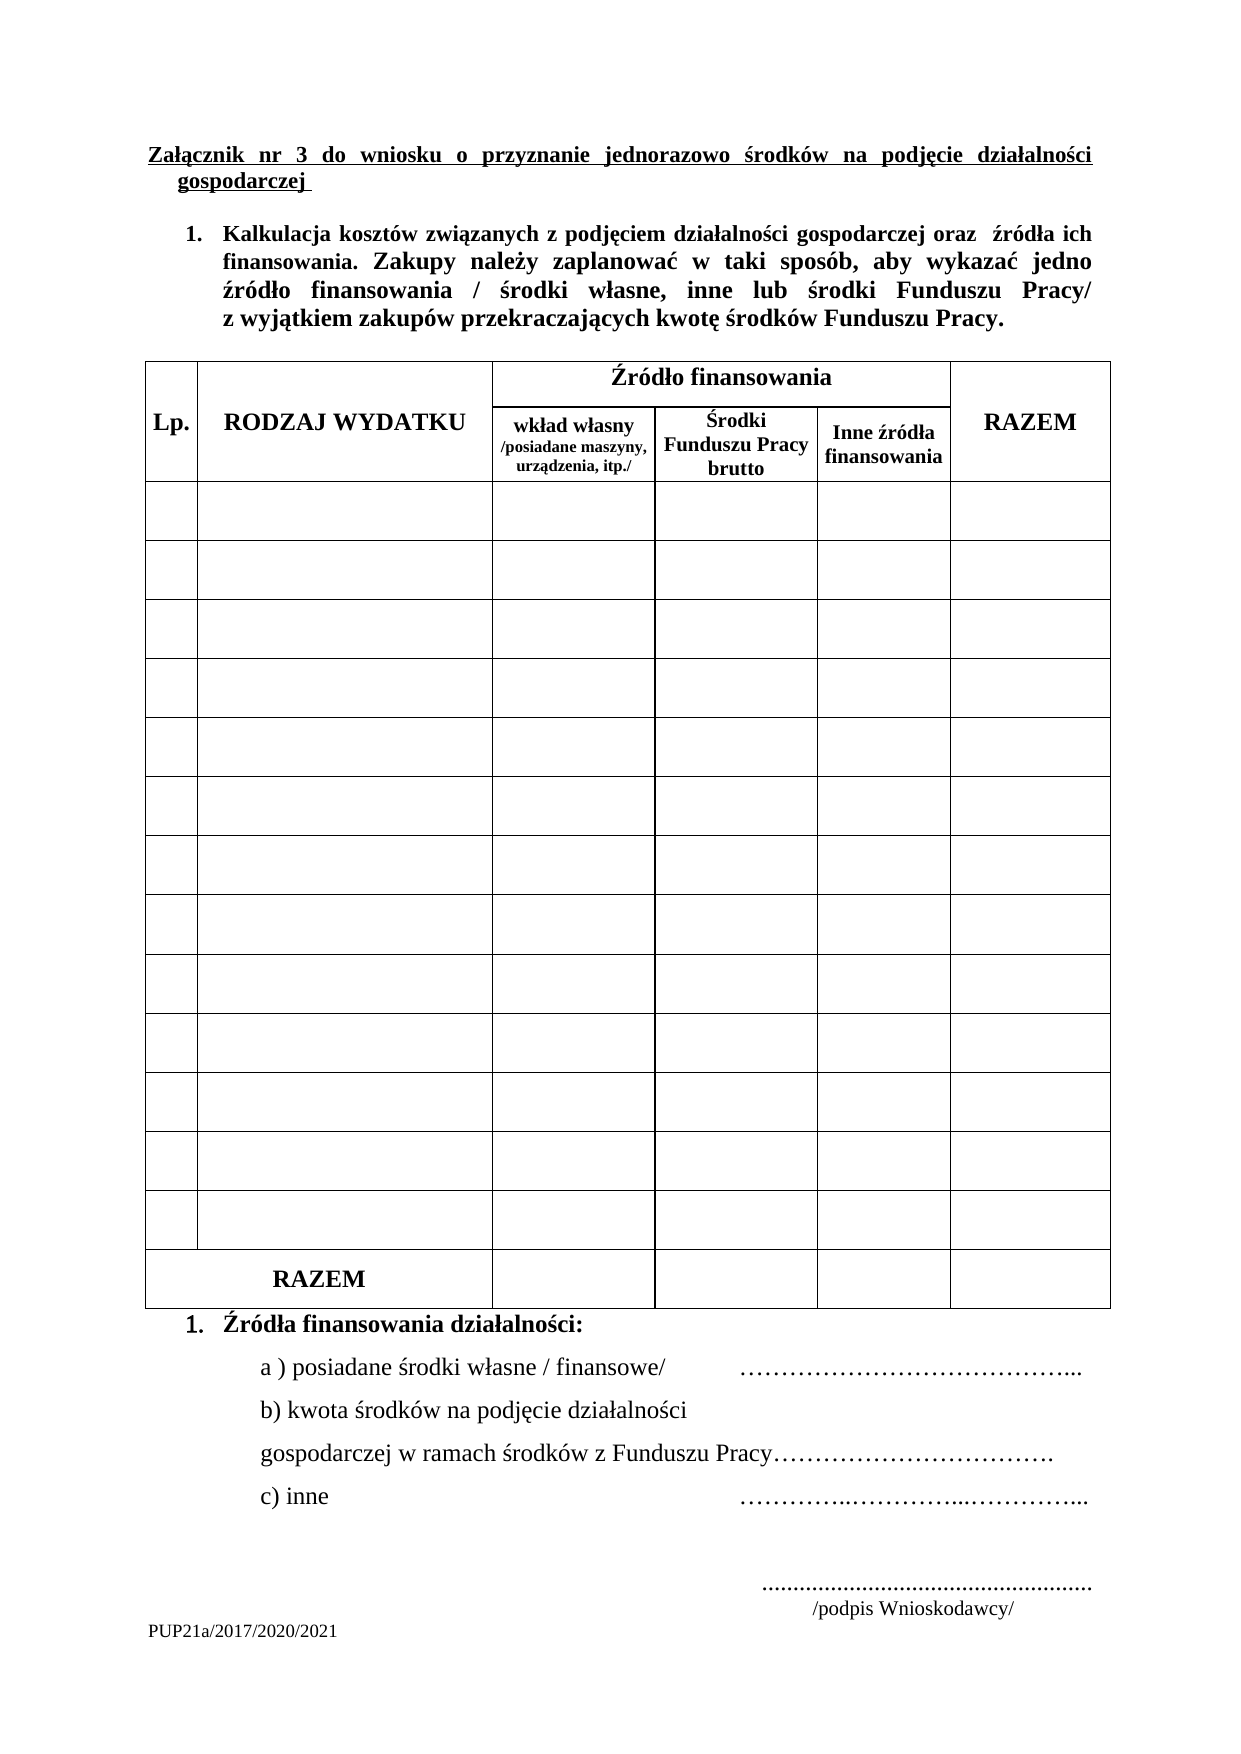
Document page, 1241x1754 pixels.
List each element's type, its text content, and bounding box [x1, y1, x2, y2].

table_cell [951, 541, 1110, 599]
text PUP21a/2017/2020/2021 [148, 1620, 1093, 1642]
table_cell [656, 482, 817, 540]
table_cell [951, 600, 1110, 658]
table_header RAZEM [951, 362, 1110, 481]
table_cell [493, 600, 654, 658]
table_cell [656, 1073, 817, 1131]
table_cell [818, 1132, 950, 1190]
table_cell [818, 777, 950, 835]
table_cell [951, 659, 1110, 717]
table_cell [198, 659, 492, 717]
table_cell [656, 1014, 817, 1072]
table_cell [493, 482, 654, 540]
table_cell [146, 1014, 197, 1072]
table_cell [146, 836, 197, 894]
table_cell [818, 1014, 950, 1072]
text a ) posiadane środki własne / finansowe/ …………………………………... [260, 1352, 1093, 1381]
table_cell RAZEM [146, 1250, 492, 1308]
table_cell [146, 1132, 197, 1190]
table_cell [951, 955, 1110, 1012]
table_cell [951, 1014, 1110, 1072]
text ..................................................... [148, 1567, 1093, 1596]
table_cell [656, 1250, 817, 1308]
table_cell [493, 541, 654, 599]
table_cell [656, 659, 817, 717]
table_cell [198, 1132, 492, 1190]
table_cell [818, 1073, 950, 1131]
table_cell [146, 718, 197, 776]
table_cell [818, 718, 950, 776]
table_cell [198, 541, 492, 599]
table_cell [951, 777, 1110, 835]
table_cell [656, 541, 817, 599]
table_cell [146, 777, 197, 835]
table_cell [198, 1191, 492, 1249]
table_cell [818, 482, 950, 540]
table_header Lp. [146, 362, 197, 481]
table_cell [656, 955, 817, 1012]
table_cell [493, 1132, 654, 1190]
table_cell [146, 895, 197, 953]
table_cell [493, 659, 654, 717]
table_cell [656, 600, 817, 658]
table_cell [146, 482, 197, 540]
text /podpis Wnioskodawcy/ [738, 1596, 1093, 1620]
table_cell [656, 895, 817, 953]
table_cell [146, 600, 197, 658]
table_cell [493, 895, 654, 953]
table_cell [951, 1250, 1110, 1308]
table_header Źródło finansowania ŚRODKI WŁASNE ŚRODKI FUNDUSZU PRACY INNE* [493, 362, 950, 406]
table_cell [656, 777, 817, 835]
table_cell wkład własny /posiadane maszyny, urządzenia, itp./ [493, 408, 654, 481]
list Źródła finansowania działalności: [185, 1309, 1093, 1337]
table_header RODZAJ WYDATKU [198, 362, 492, 481]
text gospodarczej w ramach środków z Funduszu Pracy……………………………. [260, 1438, 1093, 1467]
table_cell [818, 1191, 950, 1249]
table_cell [493, 836, 654, 894]
table_cell [656, 1191, 817, 1249]
table_cell [656, 836, 817, 894]
table_cell [951, 718, 1110, 776]
text Załącznik nr 3 do wniosku o przyznanie jednorazowo środków na podjęcie działalności gospodarczej [148, 165, 1093, 193]
table_cell [656, 718, 817, 776]
table_cell [493, 1191, 654, 1249]
table_cell [198, 1073, 492, 1131]
table_cell [493, 1250, 654, 1308]
table_cell [951, 482, 1110, 540]
table_cell [951, 895, 1110, 953]
table_cell [198, 955, 492, 1012]
table_cell [198, 777, 492, 835]
table_cell [198, 718, 492, 776]
table_cell [146, 541, 197, 599]
table_cell [146, 1191, 197, 1249]
table_cell [951, 1132, 1110, 1190]
table_cell [493, 955, 654, 1012]
table_cell [146, 1073, 197, 1131]
table_cell [818, 836, 950, 894]
table_cell [656, 1132, 817, 1190]
table_cell [493, 1014, 654, 1072]
table_cell [818, 1250, 950, 1308]
table_cell [818, 955, 950, 1012]
table_cell [818, 541, 950, 599]
table_cell [146, 955, 197, 1012]
table_cell [198, 895, 492, 953]
table_cell [493, 718, 654, 776]
table_cell [818, 600, 950, 658]
table_cell [198, 600, 492, 658]
text b) kwota środków na podjęcie działalności [185, 1395, 1093, 1424]
table_cell [146, 659, 197, 717]
table_cell [951, 1191, 1110, 1249]
table_cell [198, 1014, 492, 1072]
table_cell [493, 1073, 654, 1131]
text Załącznik nr 3 do wniosku o przyznanie jednorazowo środków na podjęcie działalności gospodarczej [148, 141, 1093, 164]
table_cell Inne źródła finansowania [818, 408, 950, 481]
table_cell [493, 777, 654, 835]
table_cell [951, 836, 1110, 894]
list Kalkulacja kosztów związanych z podjęciem działalności gospodarczej oraz źródła ich finansowania. Zakupy należy zaplanować w taki sposób, aby wykazać jedno źródło finansowania / środki własne, inne lub środki Funduszu Pracy/ z wyjątkiem zakupów przekraczających kwotę środków Funduszu Pracy. [185, 220, 1093, 332]
table_cell [818, 659, 950, 717]
table_cell [198, 836, 492, 894]
table_cell [951, 1073, 1110, 1131]
table_cell [818, 895, 950, 953]
text c) inne …………..…………...…………... [260, 1481, 1093, 1510]
table_cell Środki Funduszu Pracy brutto [656, 408, 817, 481]
table_cell [198, 482, 492, 540]
